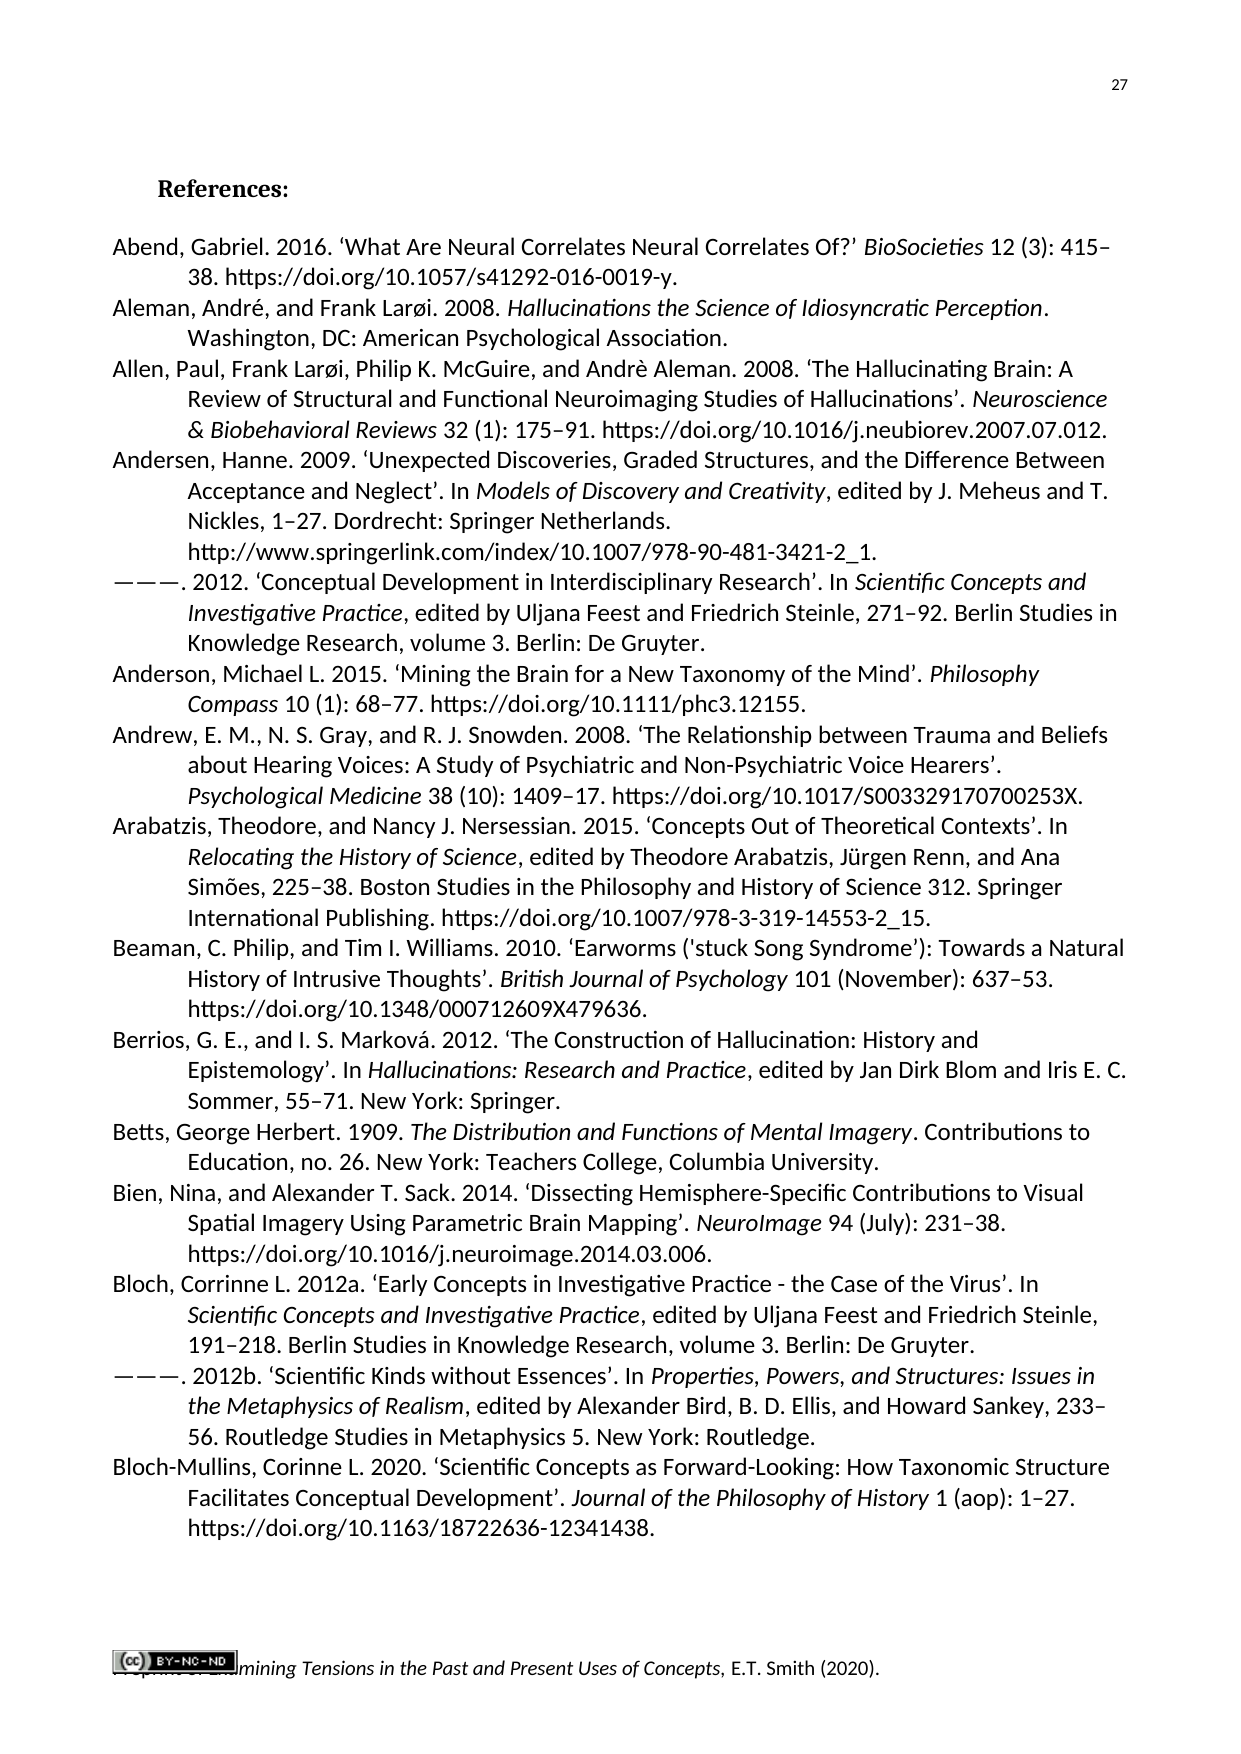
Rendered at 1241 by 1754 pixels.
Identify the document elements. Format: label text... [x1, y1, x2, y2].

subtitle References: [157, 175, 1128, 204]
text Aleman, André, and Frank Larøi. 2008. Hallucinations the Science of Idiosyncratic Perception. Washington, DC: American Psychological Association. [112, 292, 1128, 353]
text Anderson, Michael L. 2015. ‘Mining the Brain for a New Taxonomy of the Mind’. Philosophy Compass 10 (1): 68–77. https://doi.org/10.1111/phc3.12155. [112, 658, 1128, 719]
text Arabatzis, Theodore, and Nancy J. Nersessian. 2015. ‘Concepts Out of Theoretical Contexts’. In Relocating the History of Science, edited by Theodore Arabatzis, Jürgen Renn, and Ana Simões, 225–38. Boston Studies in the Philosophy and History of Science 312. Springer International Publishing. https://doi.org/10.1007/978-3-319-14553-2_15. [112, 811, 1128, 933]
text Bloch-Mullins, Corinne L. 2020. ‘Scientific Concepts as Forward-Looking: How Taxonomic Structure Facilitates Conceptual Development’. Journal of the Philosophy of History 1 (aop): 1–27. https://doi.org/10.1163/18722636-12341438. [112, 1451, 1128, 1543]
text Abend, Gabriel. 2016. ‘What Are Neural Correlates Neural Correlates Of?’ BioSocieties 12 (3): 415–38. https://doi.org/10.1057/s41292-016-0019-y. [112, 231, 1128, 292]
text Betts, George Herbert. 1909. The Distribution and Functions of Mental Imagery. Contributions to Education, no. 26. New York: Teachers College, Columbia University. [112, 1116, 1128, 1177]
text Andersen, Hanne. 2009. ‘Unexpected Discoveries, Graded Structures, and the Difference Between Acceptance and Neglect’. In Models of Discovery and Creativity, edited by J. Meheus and T. Nickles, 1–27. Dordrecht: Springer Netherlands. http://www.springerlink.com/index/10.1007/978-90-481-3421-2_1. [112, 444, 1128, 566]
text Berrios, G. E., and I. S. Marková. 2012. ‘The Construction of Hallucination: History and Epistemology’. In Hallucinations: Research and Practice, edited by Jan Dirk Blom and Iris E. C. Sommer, 55–71. New York: Springer. [112, 1024, 1128, 1116]
text Bloch, Corrinne L. 2012a. ‘Early Concepts in Investigative Practice - the Case of the Virus’. In Scientific Concepts and Investigative Practice, edited by Uljana Feest and Friedrich Steinle, 191–218. Berlin Studies in Knowledge Research, volume 3. Berlin: De Gruyter. [112, 1268, 1128, 1360]
text Bien, Nina, and Alexander T. Sack. 2014. ‘Dissecting Hemisphere-Specific Contributions to Visual Spatial Imagery Using Parametric Brain Mapping’. NeuroImage 94 (July): 231–38. https://doi.org/10.1016/j.neuroimage.2014.03.006. [112, 1177, 1128, 1268]
text Andrew, E. M., N. S. Gray, and R. J. Snowden. 2008. ‘The Relationship between Trauma and Beliefs about Hearing Voices: A Study of Psychiatric and Non-Psychiatric Voice Hearers’. Psychological Medicine 38 (10): 1409–17. https://doi.org/10.1017/S003329170700253X. [112, 719, 1128, 811]
text ———. 2012. ‘Conceptual Development in Interdisciplinary Research’. In Scientific Concepts and Investigative Practice, edited by Uljana Feest and Friedrich Steinle, 271–92. Berlin Studies in Knowledge Research, volume 3. Berlin: De Gruyter. [112, 566, 1128, 658]
text Beaman, C. Philip, and Tim I. Williams. 2010. ‘Earworms ('stuck Song Syndrome’): Towards a Natural History of Intrusive Thoughts’. British Journal of Psychology 101 (November): 637–53. https://doi.org/10.1348/000712609X479636. [112, 933, 1128, 1024]
text ———. 2012b. ‘Scientific Kinds without Essences’. In Properties, Powers, and Structures: Issues in the Metaphysics of Realism, edited by Alexander Bird, B. D. Ellis, and Howard Sankey, 233–56. Routledge Studies in Metaphysics 5. New York: Routledge. [112, 1360, 1128, 1451]
picture [112, 1650, 238, 1674]
text Allen, Paul, Frank Larøi, Philip K. McGuire, and Andrè Aleman. 2008. ‘The Hallucinating Brain: A Review of Structural and Functional Neuroimaging Studies of Hallucinations’. Neuroscience & Biobehavioral Reviews 32 (1): 175–91. https://doi.org/10.1016/j.neubiorev.2007.07.012. [112, 353, 1128, 444]
